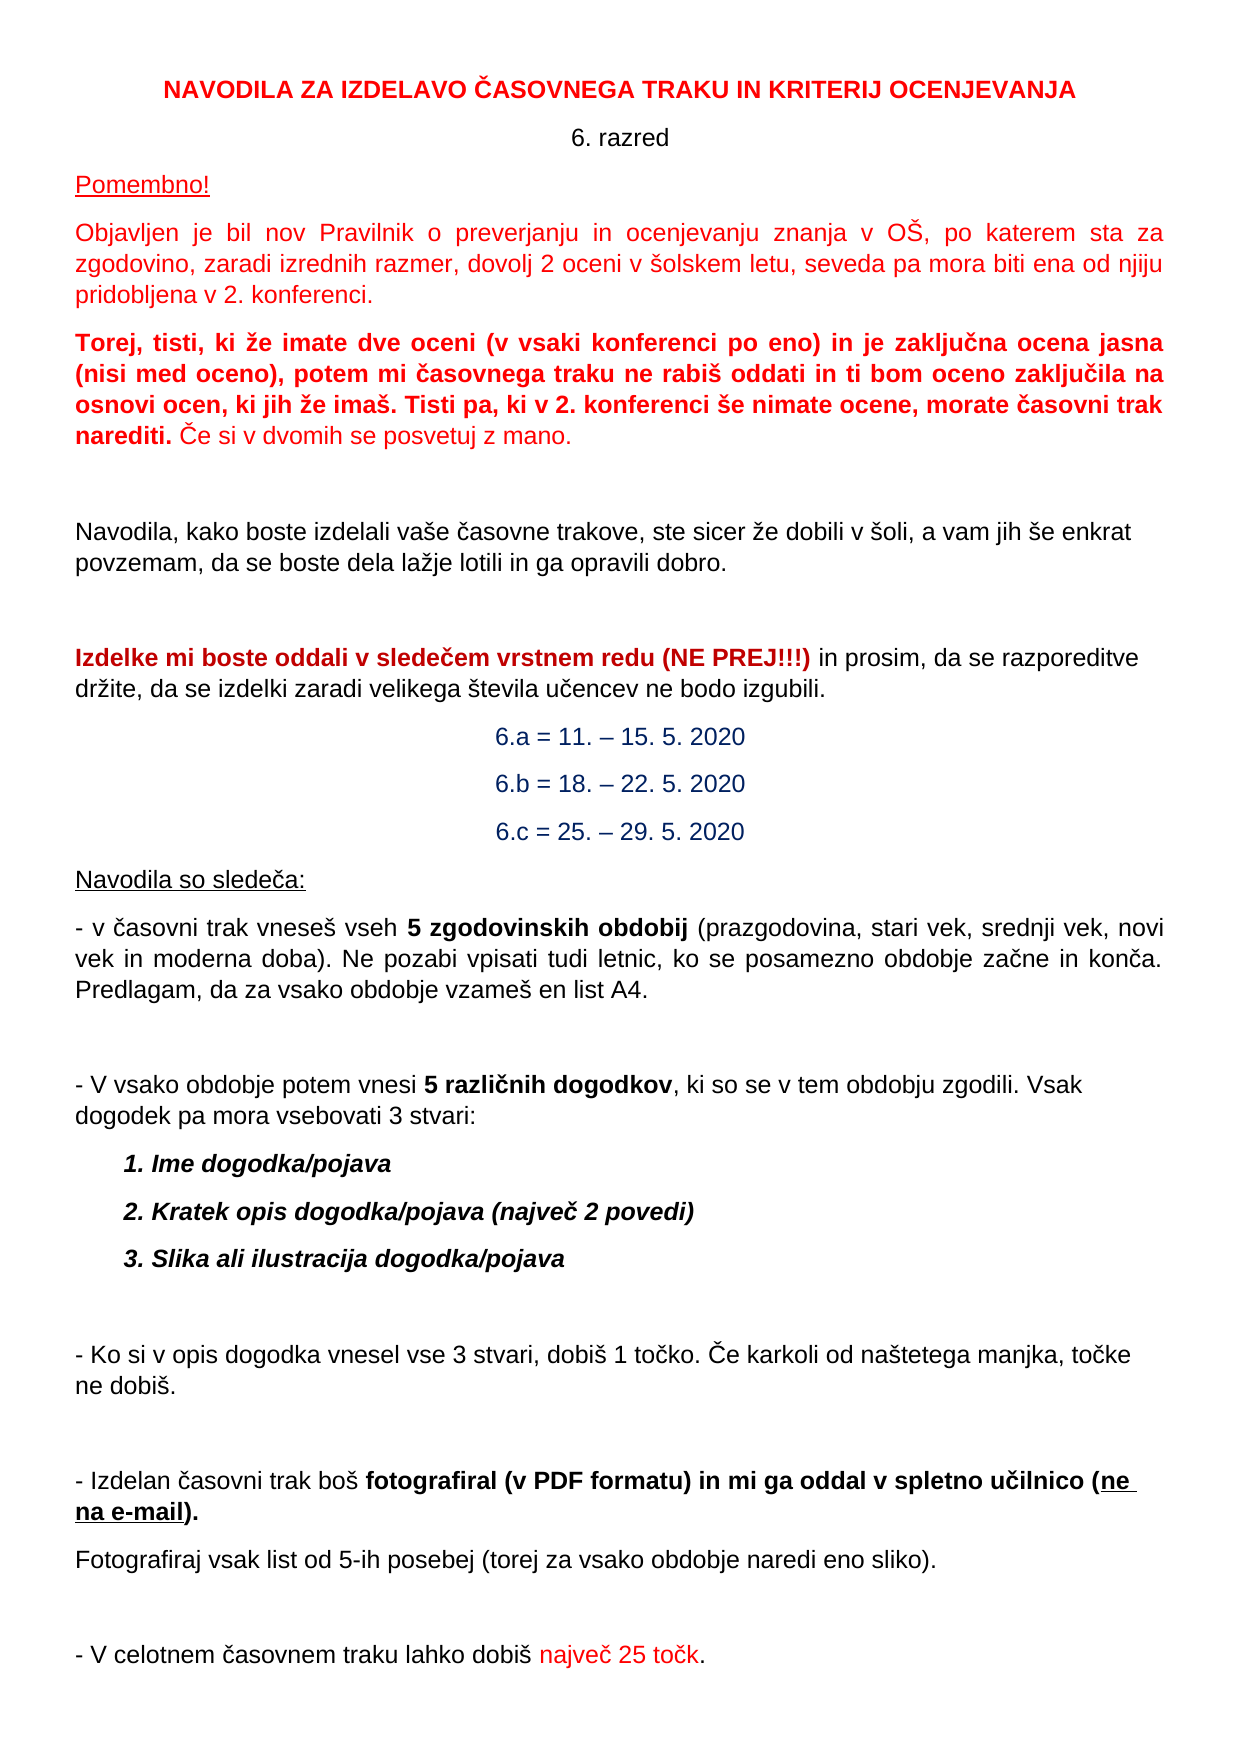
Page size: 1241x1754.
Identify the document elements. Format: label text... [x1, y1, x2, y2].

text - V celotnem časovnem traku lahko dobiš največ 25 točk. [75, 1640, 1165, 1669]
text 6.c = 25. – 29. 5. 2020 [75, 817, 1165, 846]
text 6. razred [75, 123, 1165, 151]
text 6.b = 18. – 22. 5. 2020 [75, 769, 1165, 798]
text Navodila, kako boste izdelali vaše časovne trakove, ste sicer že dobili v šoli, a vam jih še enkrat povzemam, da se boste dela lažje lotili in ga opravili dobro. [75, 516, 1165, 576]
text Objavljen je bil nov Pravilnik o preverjanju in ocenjevanju znanja v OŠ, po katerem sta za zgodovino, zaradi izrednih razmer, dovolj 2 oceni v šolskem letu, seveda pa mora biti ena od njiju pridobljena v 2. konferenci. [75, 218, 1165, 309]
text 6.a = 11. – 15. 5. 2020 [75, 722, 1165, 750]
text Torej, tisti, ki že imate dve oceni (v vsaki konferenci po eno) in je zaključna ocena jasna (nisi med oceno), potem mi časovnega traku ne rabiš oddati in ti bom oceno zaključila na osnovi ocen, ki jih že imaš. Tisti pa, ki v 2. konferenci še nimate ocene, morate časovni trak narediti. Če si v dvomih se posvetuj z mano. [75, 328, 1165, 450]
text - V vsako obdobje potem vnesi 5 različnih dogodkov, ki so se v tem obdobju zgodili. Vsak dogodek pa mora vsebovati 3 stvari: [75, 1070, 1165, 1130]
text - Izdelan časovni trak boš fotografiral (v PDF formatu) in mi ga oddal v spletno učilnico (ne na e-mail). [75, 1466, 1165, 1526]
text 1. Ime dogodka/pojava [75, 1149, 1165, 1177]
text Pomembno! [75, 170, 1165, 199]
text Izdelke mi boste oddali v sledečem vrstnem redu (NE PREJ!!!) in prosim, da se razporeditve držite, da se izdelki zaradi velikega števila učencev ne bodo izgubili. [75, 643, 1165, 703]
text - Ko si v opis dogodka vnesel vse 3 stvari, dobiš 1 točko. Če karkoli od naštetega manjka, točke ne dobiš. [75, 1339, 1165, 1399]
text Fotografiraj vsak list od 5-ih posebej (torej za vsako obdobje naredi eno sliko). [75, 1545, 1165, 1573]
text Navodila so sledeča: [75, 865, 1165, 893]
text 2. Kratek opis dogodka/pojava (največ 2 povedi) [75, 1196, 1165, 1225]
text NAVODILA ZA IZDELAVO ČASOVNEGA TRAKU IN KRITERIJ OCENJEVANJA [75, 75, 1165, 104]
text 3. Slika ali ilustracija dogodka/pojava [75, 1244, 1165, 1273]
text - v časovni trak vneseš vseh 5 zgodovinskih obdobij (prazgodovina, stari vek, srednji vek, novi vek in moderna doba). Ne pozabi vpisati tudi letnic, ko se posamezno obdobje začne in konča. Predlagam, da za vsako obdobje vzameš en list A4. [75, 912, 1165, 1003]
